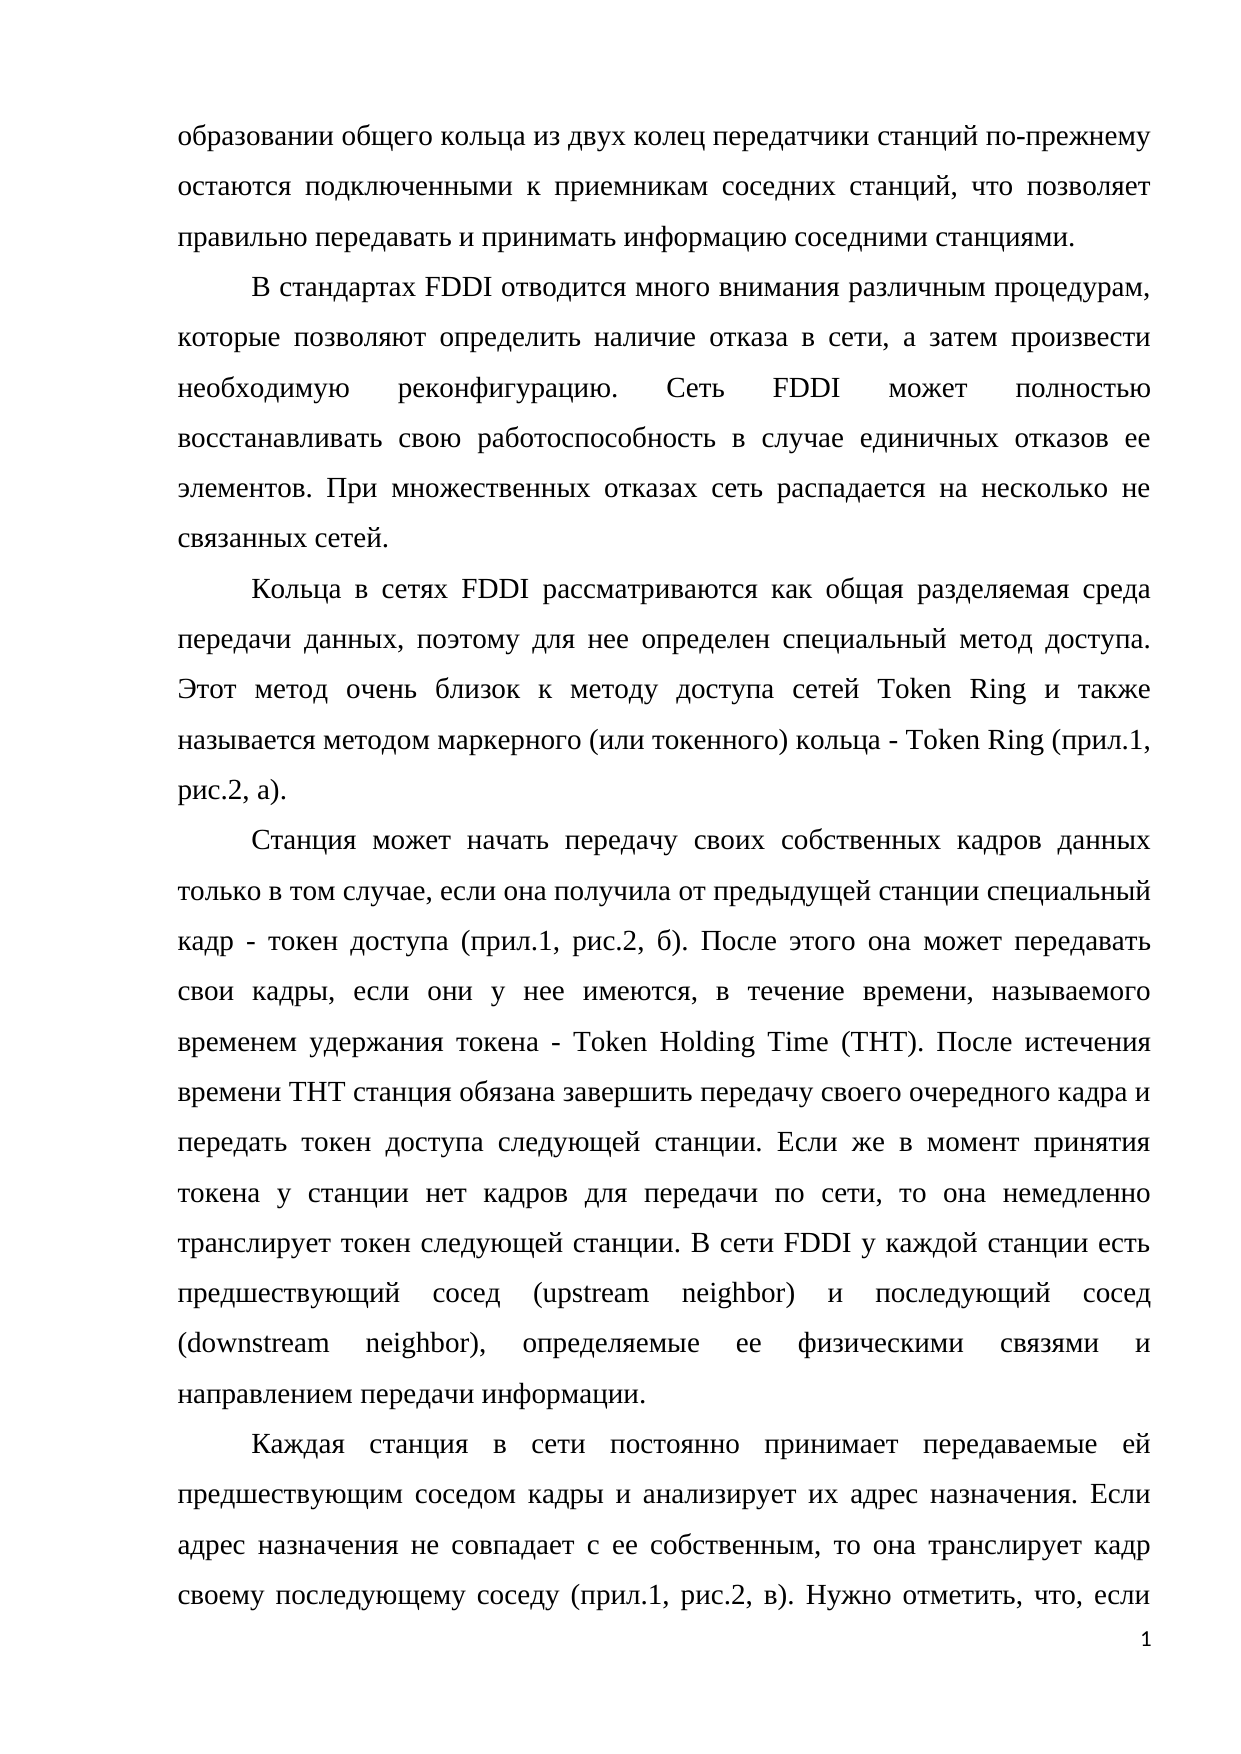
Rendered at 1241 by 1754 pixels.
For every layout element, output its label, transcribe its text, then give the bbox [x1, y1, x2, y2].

list Станция может начать передачу своих собственных кадров данных только в том случае, если она получила от предыдущей станции специальный кадр - токен доступа (прил.1, рис.2, б). После этого она может передавать свои кадры, если они у нее имеются, в течение времени, называемого временем удержания токена - Token Holding Time (THT). После истечения времени THT станция обязана завершить передачу своего очередного кадра и передать токен доступа следующей станции. Если же в момент принятия токена у станции нет кадров для передачи по сети, то она немедленно транслирует токен следующей станции. В сети FDDI у каждой станции есть предшествующий сосед (upstream neighbor) и последующий сосед (downstream neighbor), определяемые ее физическими связями и направлением передачи информации. [177, 822, 1152, 1409]
list В стандартах FDDI отводится много внимания различным процедурам, которые позволяют определить наличие отказа в сети, а затем произвести необходимую реконфигурацию. Сеть FDDI может полностью восстанавливать свою работоспособность в случае единичных отказов ее элементов. При множественных отказах сеть распадается на несколько не связанных сетей. [177, 269, 1152, 554]
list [177, 1426, 1152, 1611]
list Кольца в сетях FDDI рассматриваются как общая разделяемая среда передачи данных, поэтому для нее определен специальный метод доступа. Этот метод очень близок к методу доступа сетей Token Ring и также называется методом маркерного (или токенного) кольца - Token Ring (прил.1, рис.2, а). [177, 571, 1152, 806]
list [177, 118, 1152, 252]
